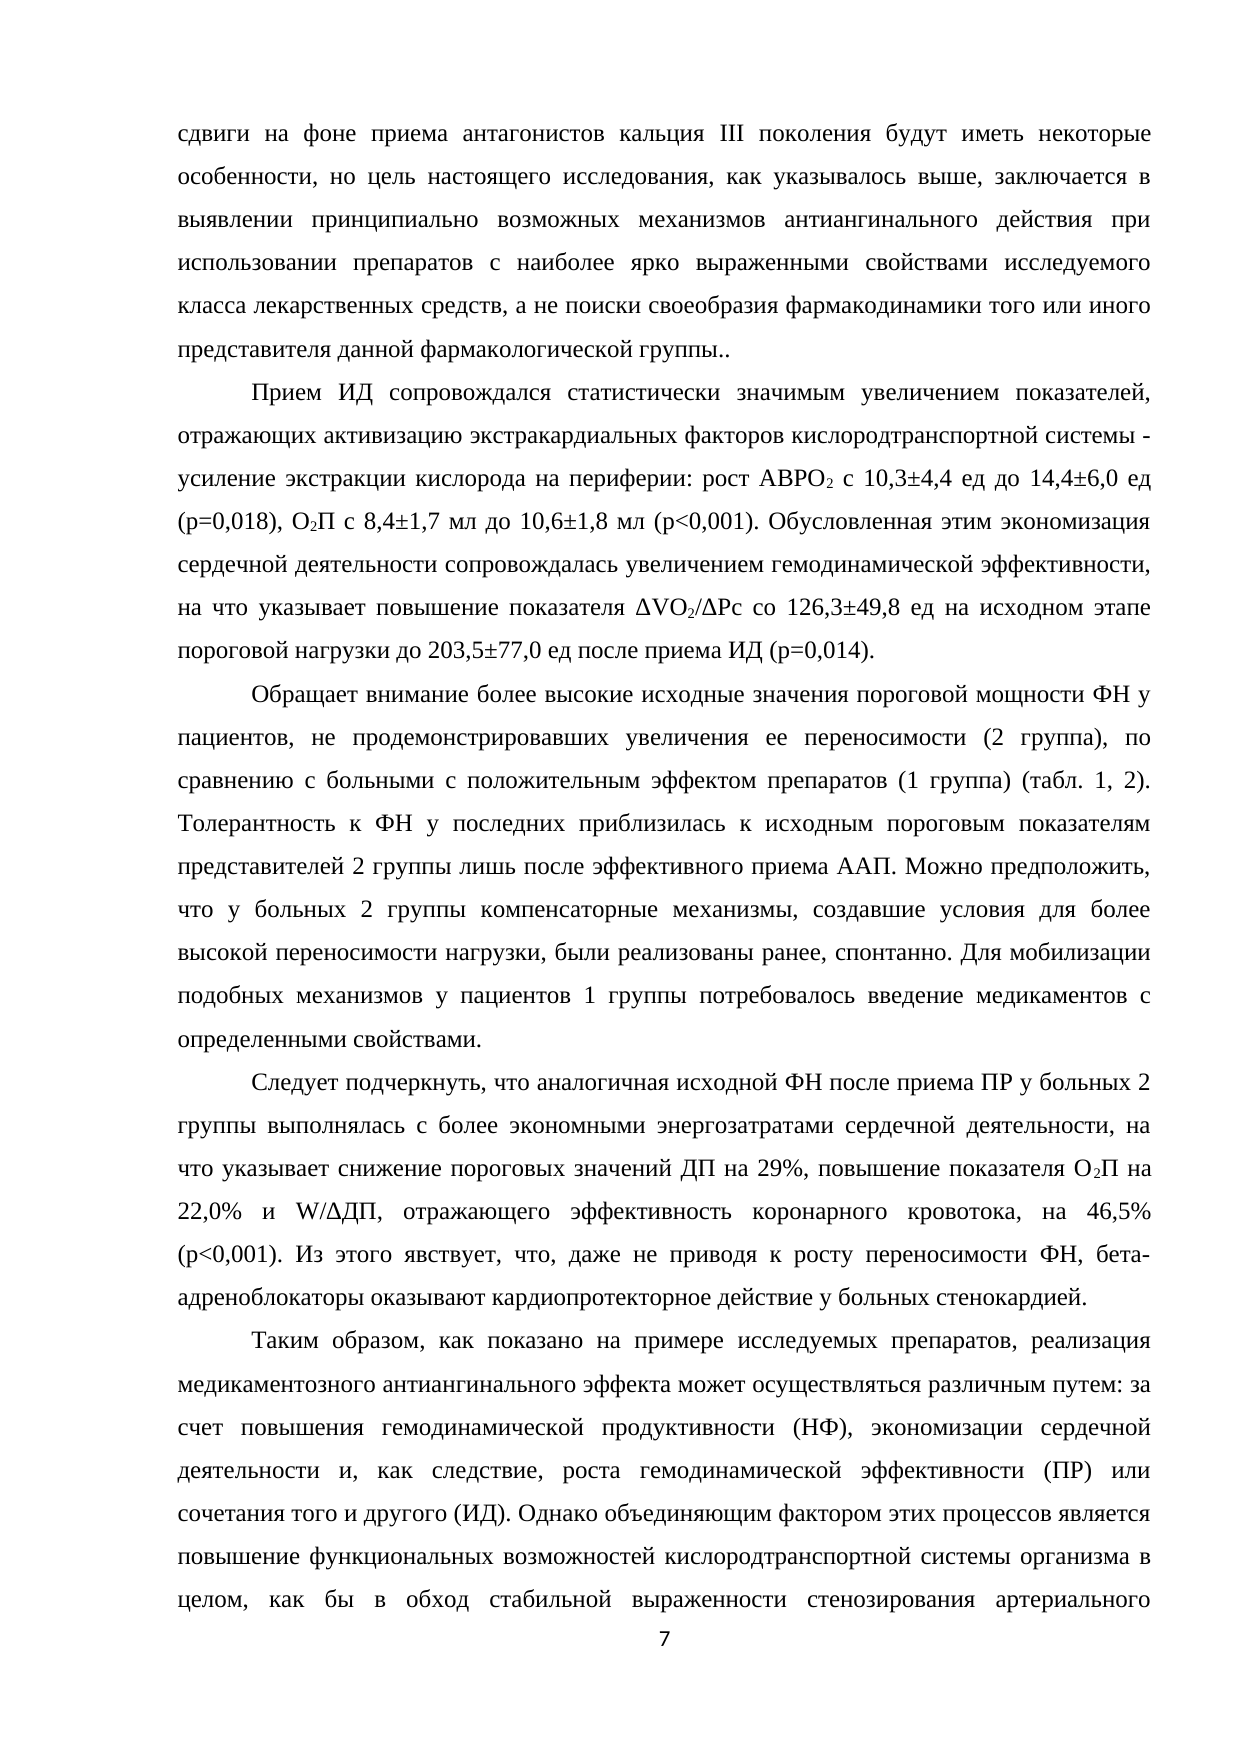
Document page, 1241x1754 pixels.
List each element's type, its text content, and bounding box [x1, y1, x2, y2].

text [177, 1326, 1152, 1613]
text Обращает внимание более высокие исходные значения пороговой мощности ФН у пациентов, не продемонстрировавших увеличения ее переносимости (2 группа), по сравнению с больными с положительным эффектом препаратов (1 группа) (табл. 1, 2). Толерантность к ФН у последних приблизилась к исходным пороговым показателям представителей 2 группы лишь после эффективного приема ААП. Можно предположить, что у больных 2 группы компенсаторные механизмы, создавшие условия для более высокой переносимости нагрузки, были реализованы ранее, спонтанно. Для мобилизации подобных механизмов у пациентов 1 группы потребовалось введение медикаментов с определенными свойствами. [177, 679, 1152, 1052]
text Следует подчеркнуть, что аналогичная исходной ФН после приема ПР у больных 2 группы выполнялась с более экономными энергозатратами сердечной деятельности, на что указывает снижение пороговых значений ДП на 29%, повышение показателя О2П на 22,0% и W/∆ДП, отражающего эффективность коронарного кровотока, на 46,5% (р<0,001). Из этого явствует, что, даже не приводя к росту переносимости ФН, бета-адреноблокаторы оказывают кардиопротекторное действие у больных стенокардией. [177, 1067, 1152, 1311]
text Прием ИД сопровождался статистически значимым увеличением показателей, отражающих активизацию экстракардиальных факторов кислородтранспортной системы - усиление экстракции кислорода на периферии: рост АВРО2 с 10,3±4,4 ед до 14,4±6,0 ед (р=0,018), О2П с 8,4±1,7 мл до 10,6±1,8 мл (р<0,001). Обусловленная этим экономизация сердечной деятельности сопровождалась увеличением гемодинамической эффективности, на что указывает повышение показателя ∆VO2/∆Рc со 126,3±49,8 ед на исходном этапе пороговой нагрузки до 203,5±77,0 ед после приема ИД (р=0,014). [177, 377, 1152, 664]
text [177, 118, 1152, 362]
